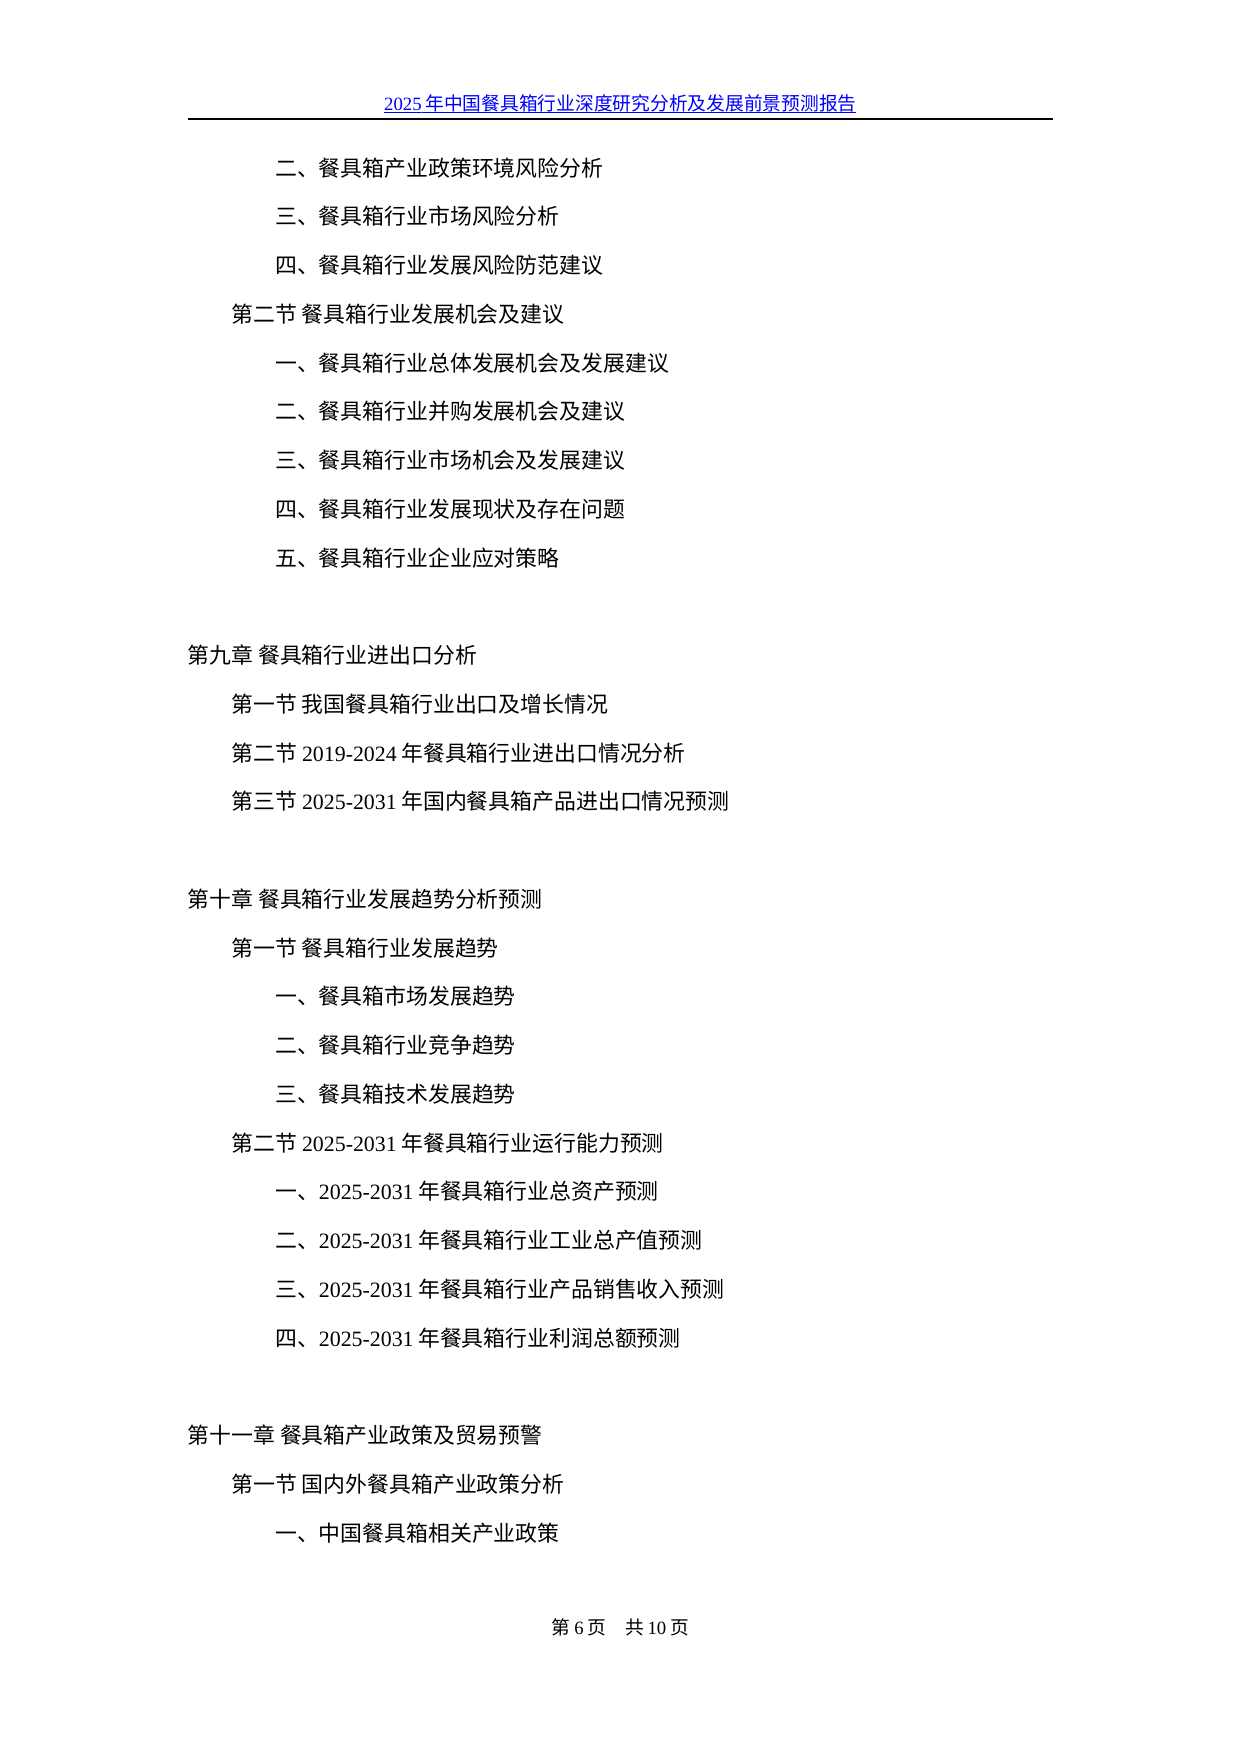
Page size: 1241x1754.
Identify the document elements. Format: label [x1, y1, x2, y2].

text [187, 150, 1053, 1548]
